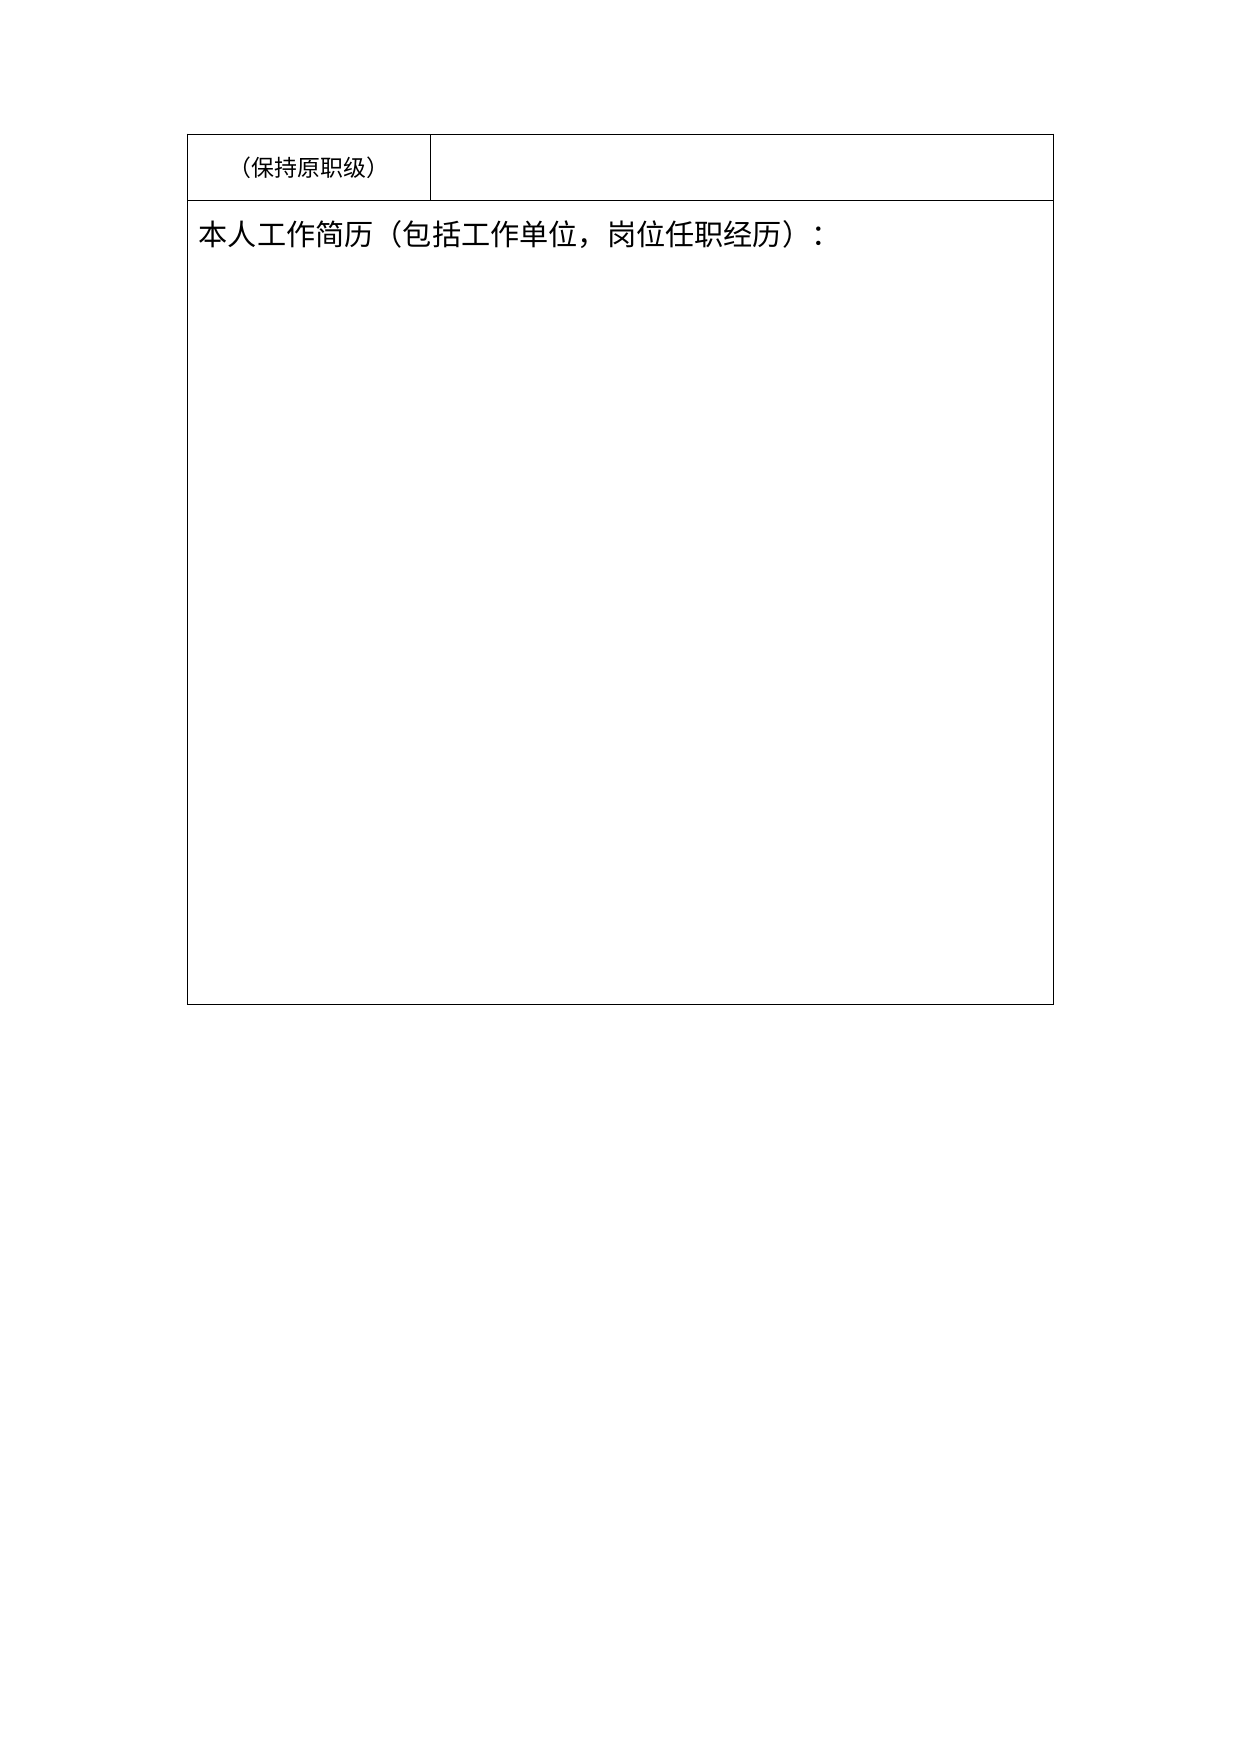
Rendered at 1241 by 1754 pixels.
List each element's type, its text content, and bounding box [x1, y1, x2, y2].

table_cell [431, 135, 1053, 199]
table_cell 拟申请岗位 （保持原职级） [188, 135, 430, 199]
table_cell 本人工作简历（包括工作单位，岗位任职经历）： [188, 201, 1053, 1004]
